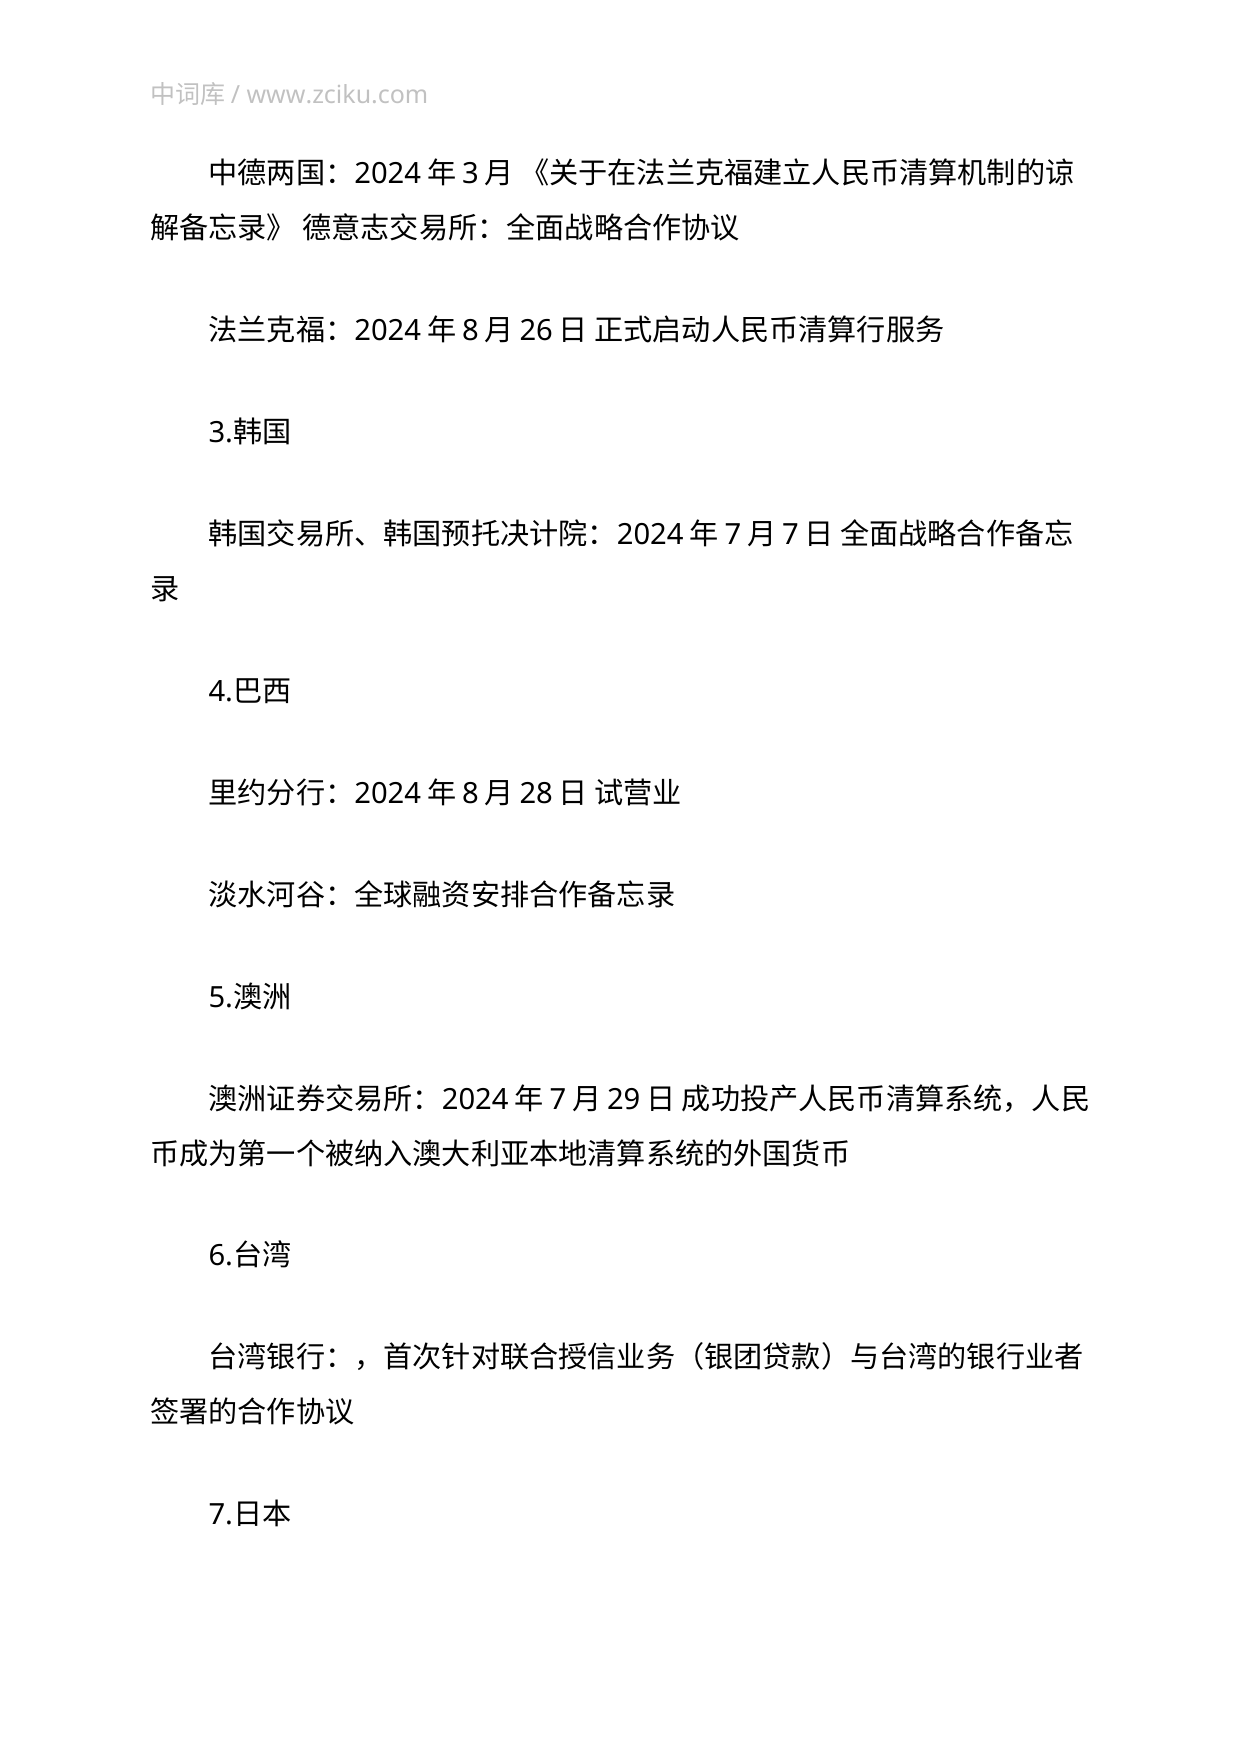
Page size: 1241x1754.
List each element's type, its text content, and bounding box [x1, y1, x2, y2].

text 法兰克福：2024年8月26日 正式启动人民币清算行服务 [150, 307, 1090, 349]
text 台湾银行：，首次针对联合授信业务（银团贷款）与台湾的银行业者签署的合作协议 [150, 1334, 1090, 1431]
text 淡水河谷：全球融资安排合作备忘录 [150, 871, 1090, 914]
text 澳洲证券交易所：2024年7月29日 成功投产人民币清算系统，人民币成为第一个被纳入澳大利亚本地清算系统的外国货币 [150, 1075, 1090, 1172]
text 5.澳洲 [150, 973, 1090, 1016]
text 里约分行：2024年8月28日 试营业 [150, 769, 1090, 812]
text 中德两国：2024年3月 《关于在法兰克福建立人民币清算机制的谅解备忘录》 德意志交易所：全面战略合作协议 [150, 150, 1090, 247]
text 6.台湾 [150, 1232, 1090, 1274]
text 3.韩国 [150, 409, 1090, 451]
text 4.巴西 [150, 667, 1090, 710]
text 韩国交易所、韩国预托决计院：2024年7月7日 全面战略合作备忘录 [150, 511, 1090, 608]
text 7.日本 [150, 1491, 1090, 1533]
